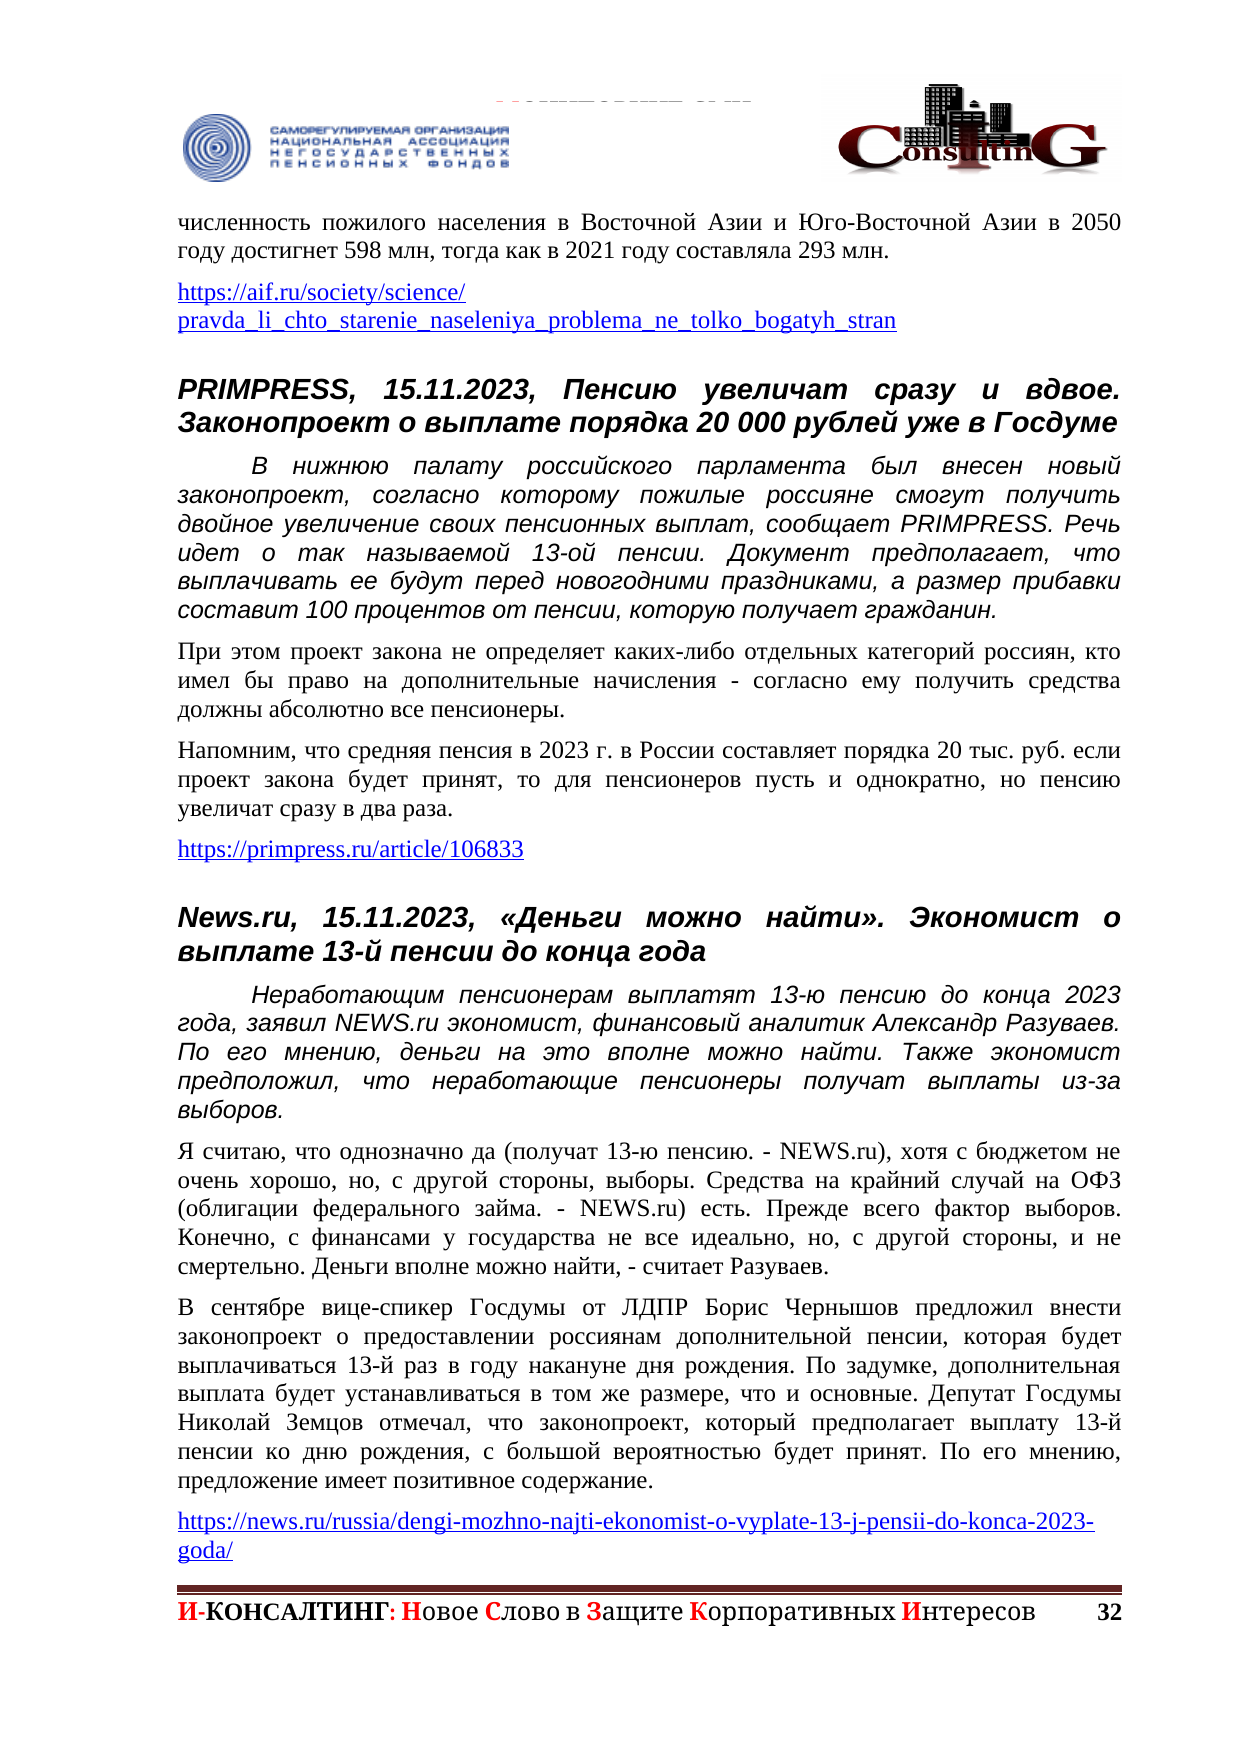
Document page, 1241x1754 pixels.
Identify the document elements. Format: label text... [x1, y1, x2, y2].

text https://aif.ru/society/science/pravda_li_chto_starenie_naseleniya_problema_ne_tolko_bogatyh_stran [177, 277, 1122, 334]
text https://news.ru/russia/dengi-mozhno-najti-ekonomist-o-vyplate-13-j-pensii-do-konca-2023-goda/ [177, 1506, 1122, 1563]
text Напомним, что средняя пенсия в 2023 г. в России составляет порядка 20 тыс. руб. если проект закона будет принят, то для пенсионеров пусть и однократно, но пенсию увеличат сразу в два раза. [177, 735, 1122, 821]
text Я считаю, что однозначно да (получат 13-ю пенсию. - NEWS.ru), хотя с бюджетом не очень хорошо, но, с другой стороны, выборы. Средства на крайний случай на ОФЗ (облигации федерального займа. - NEWS.ru) есть. Прежде всего фактор выборов. Конечно, с финансами у государства не все идеально, но, с другой стороны, и не смертельно. Деньги вполне можно найти, - считает Разуваев. [177, 1136, 1122, 1280]
text При этом проект закона не определяет каких-либо отдельных категорий россиян, кто имел бы право на дополнительные начисления - согласно ему получить средства должны абсолютно все пенсионеры. [177, 636, 1122, 723]
text https://primpress.ru/article/106833 [177, 834, 1122, 863]
picture [183, 114, 509, 182]
picture [821, 73, 1122, 182]
subtitle Неработающим пенсионерам выплатят 13-ю пенсию до конца 2023 года, заявил NEWS.ru экономист, финансовый аналитик Александр Разуваев. По его мнению, деньги на это вполне можно найти. Также экономист предположил, что неработающие пенсионеры получат выплаты из-за выборов. [177, 980, 1122, 1123]
text В сентябре вице-спикер Госдумы от ЛДПР Борис Чернышов предложил внести законопроект о предоставлении россиянам дополнительной пенсии, которая будет выплачиваться 13-й раз в году накануне дня рождения. По задумке, дополнительная выплата будет устанавливаться в том же размере, что и основные. Депутат Госдумы Николай Земцов отмечал, что законопроект, который предполагает выплату 13-й пенсии ко дню рождения, с большой вероятностью будет принят. По его мнению, предложение имеет позитивное содержание. [177, 1292, 1122, 1493]
subtitle PRIMPRESS, 15.11.2023, Пенсию увеличат сразу и вдвое. Законопроект о выплате порядка 20 000 рублей уже в Госдуме [177, 372, 1122, 439]
subtitle News.ru, 15.11.2023, «Деньги можно найти». Экономист о выплате 13-й пенсии до конца года [177, 900, 1122, 967]
subtitle В нижнюю палату российского парламента был внесен новый законопроект, согласно которому пожилые россияне смогут получить двойное увеличение своих пенсионных выплат, сообщает PRIMPRESS. Речь идет о так называемой 13-ой пенсии. Документ предполагает, что выплачивать ее будут перед новогодними праздниками, а размер прибавки составит 100 процентов от пенсии, которую получает гражданин. [177, 451, 1122, 624]
